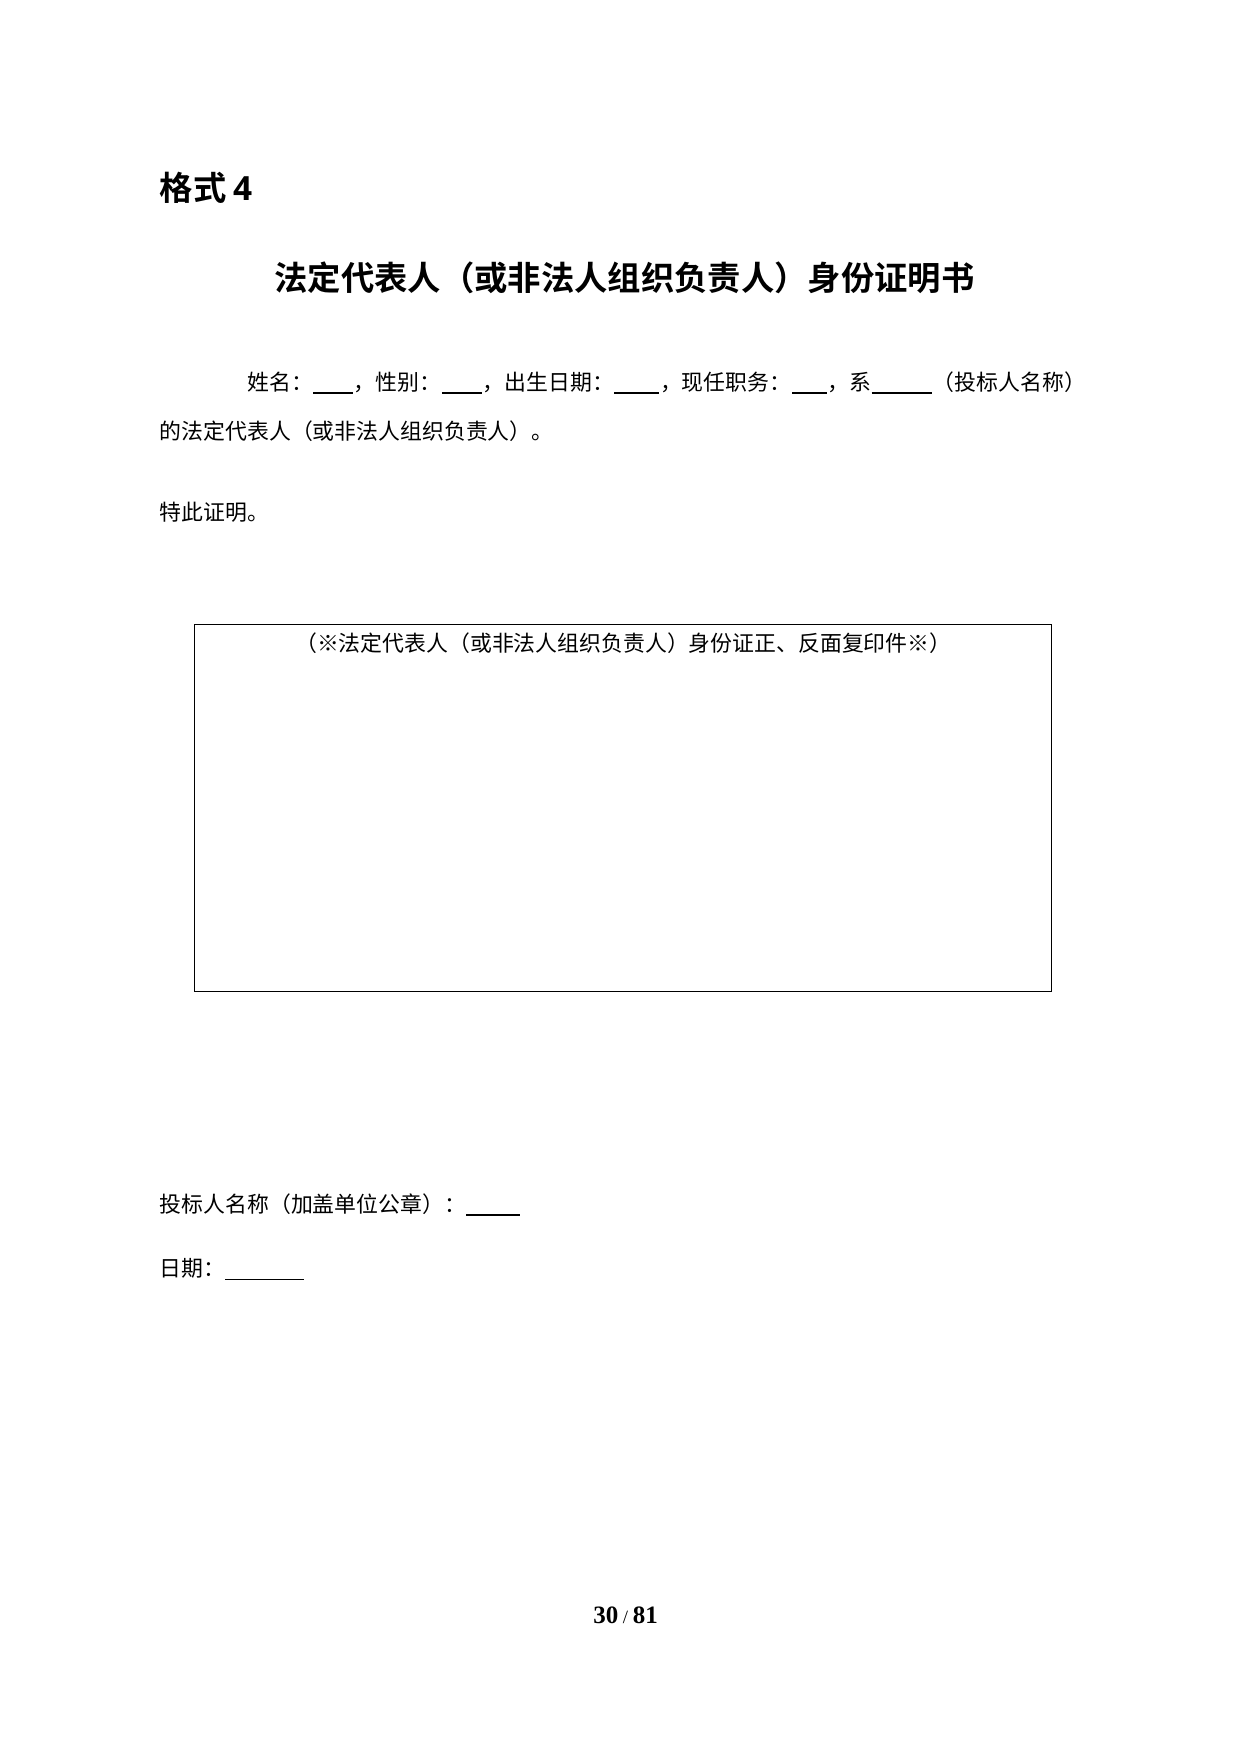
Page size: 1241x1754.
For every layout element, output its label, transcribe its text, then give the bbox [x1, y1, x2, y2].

subtitle 格式4 [159, 162, 1087, 210]
table_header （※法定代表人（或非法人组织负责人）身份证正、反面复印件※） [195, 625, 1051, 991]
text 投标人名称（加盖单位公章）： [159, 1187, 1087, 1219]
text 法定代表人（或非法人组织负责人）身份证明书 [159, 243, 1089, 308]
text 姓名： ，性别： ，出生日期： ，现任职务： ，系 （投标人名称）的法定代表人（或非法人组织负责人）。 [159, 364, 1087, 446]
text 特此证明。 [159, 494, 1087, 527]
text 日期： [159, 1251, 1087, 1283]
